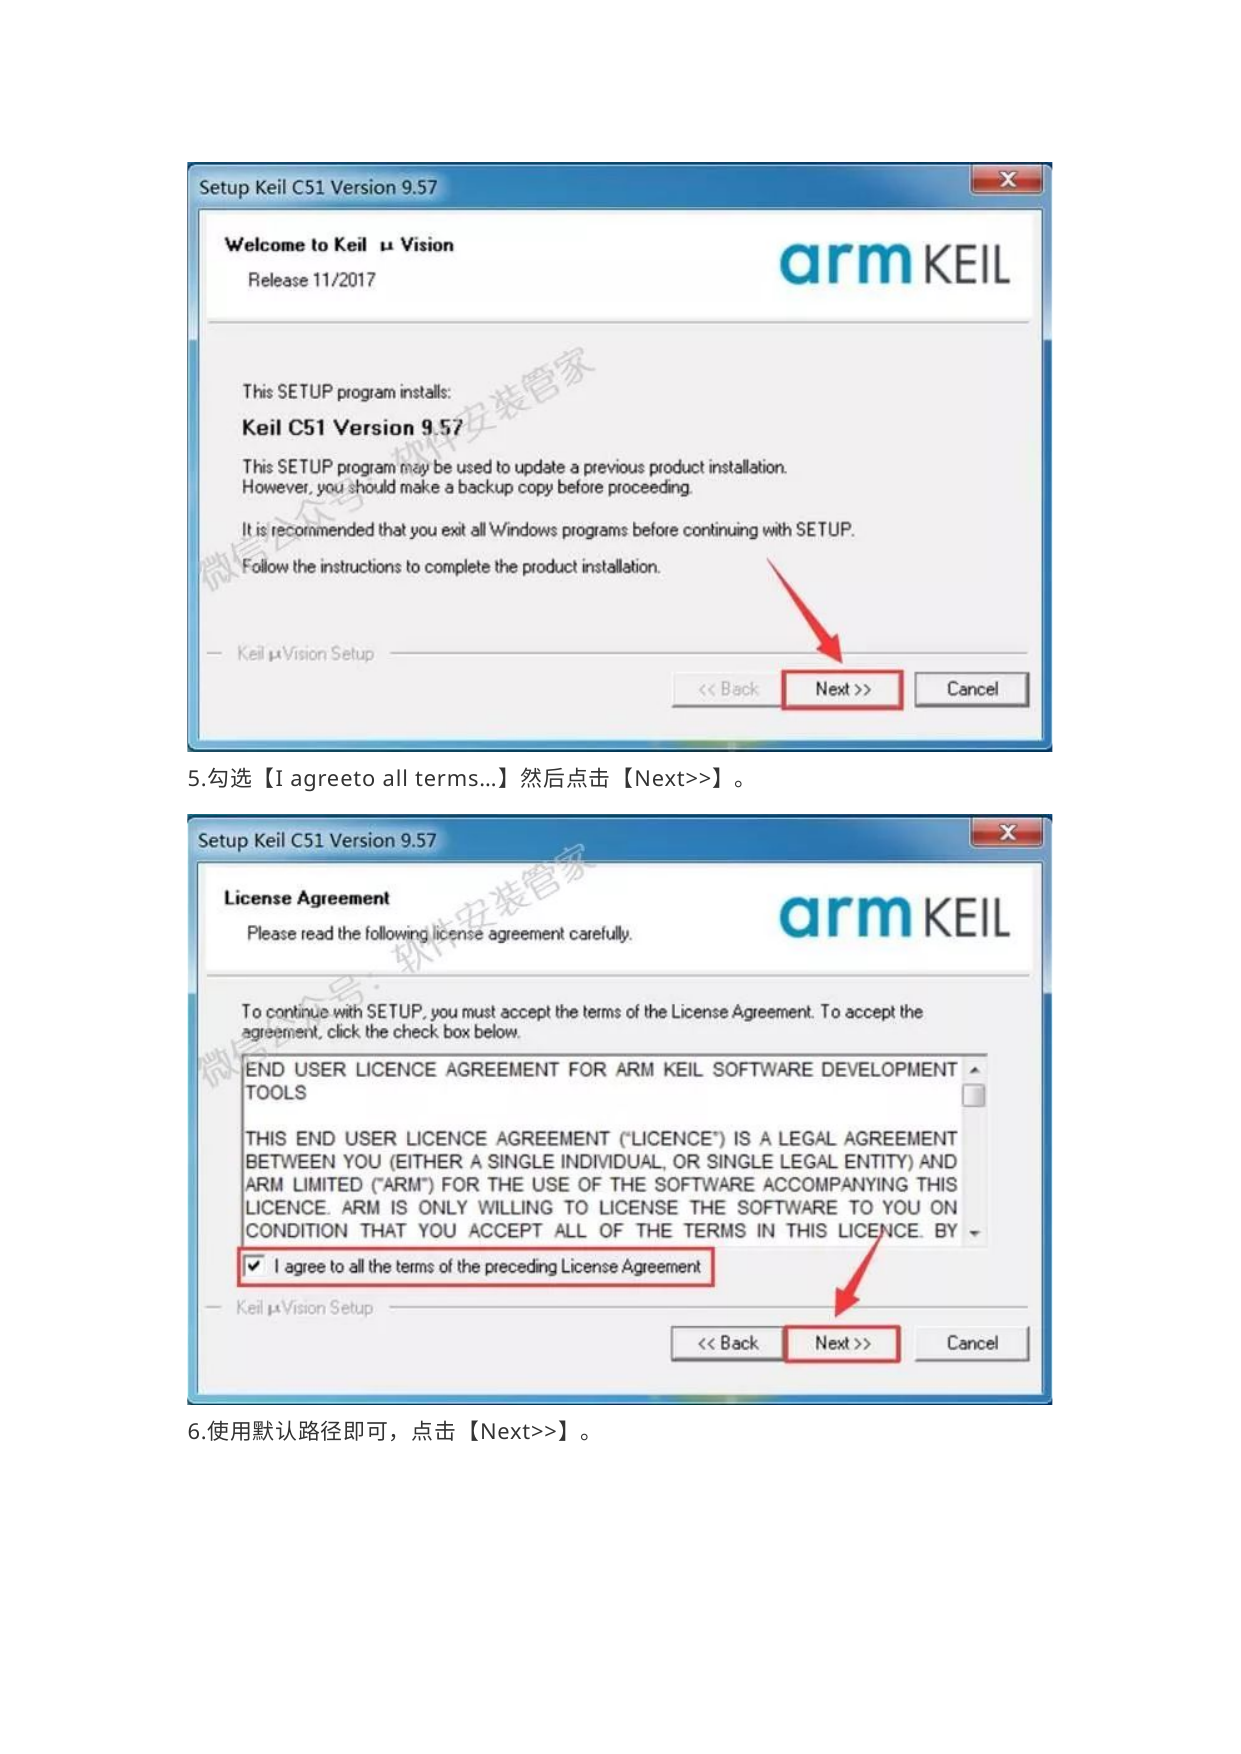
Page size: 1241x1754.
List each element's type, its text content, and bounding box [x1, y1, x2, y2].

text 6.使用默认路径即可，点击【Next>>】。 [187, 1405, 1053, 1446]
picture [187, 162, 1053, 752]
picture [187, 814, 1053, 1405]
text 5.勾选【I agreeto all terms…】然后点击【Next>>】。 [187, 752, 1053, 792]
